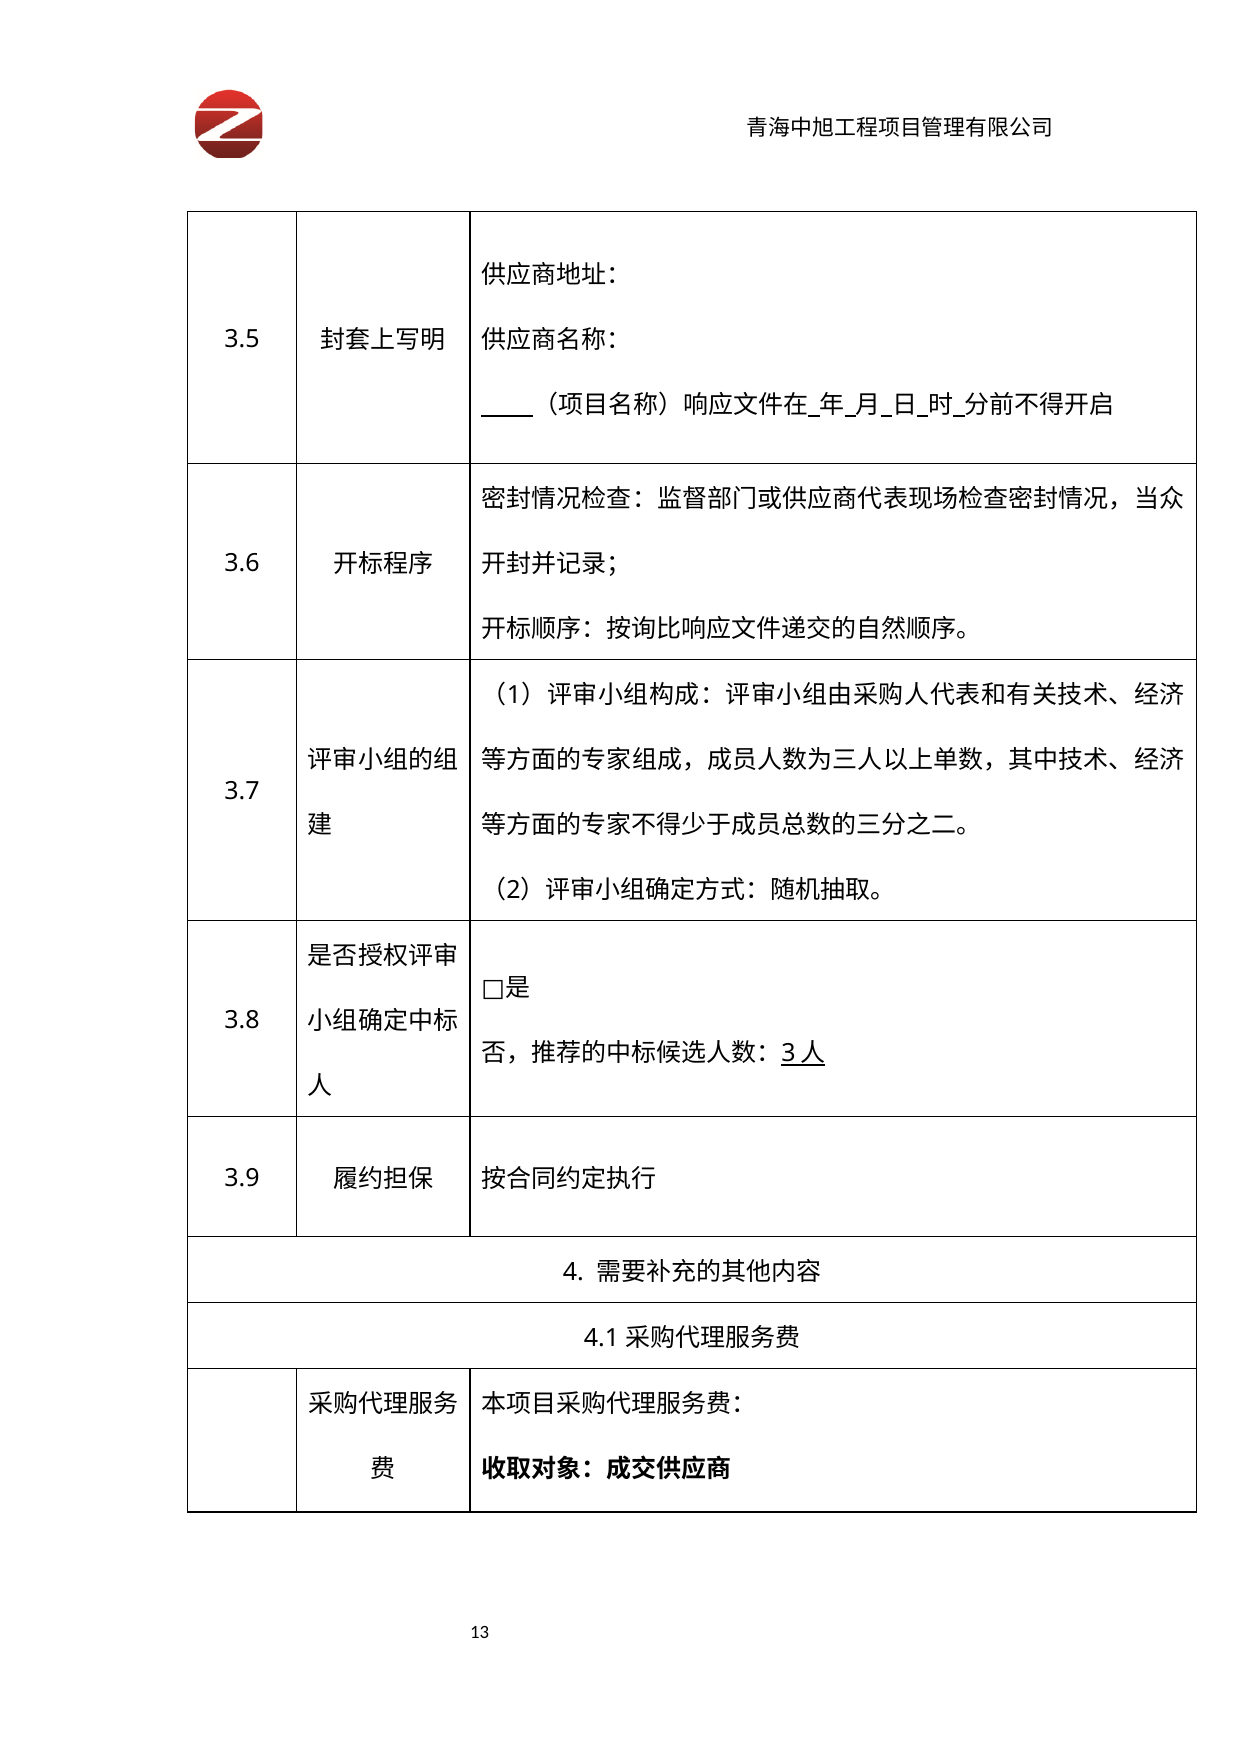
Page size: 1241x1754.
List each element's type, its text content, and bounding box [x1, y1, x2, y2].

table_cell 4.1 采购代理服务费 [188, 1303, 1196, 1368]
table_cell 封套上写明 [297, 212, 469, 463]
table_cell □是 否，推荐的中标候选人数：3人 [471, 921, 1196, 1116]
table_cell 供应商地址： 供应商名称： （项目名称）响应文件在 年 月 日 时 分前不得开启 [471, 212, 1196, 463]
table_cell 3.7 [188, 660, 296, 920]
table_cell 3.9 [188, 1117, 296, 1236]
table_cell 评审小组的组建 [297, 660, 469, 920]
table_cell 是否授权评审小组确定中标人 [297, 921, 469, 1116]
table_cell 4. 需要补充的其他内容 [188, 1237, 1196, 1302]
table_cell （1）评审小组构成：评审小组由采购人代表和有关技术、经济等方面的专家组成，成员人数为三人以上单数，其中技术、经济等方面的专家不得少于成员总数的三分之二。 （2）评审小组确定方式：随机抽取。 [471, 660, 1196, 920]
table_cell [188, 1369, 296, 1511]
picture [193, 89, 262, 156]
table_cell 开标程序 [297, 464, 469, 659]
table_cell 按合同约定执行 [471, 1117, 1196, 1236]
table_cell 采购代理服务费 [297, 1369, 469, 1511]
table_cell 3.5 [188, 212, 296, 463]
table_cell 密封情况检查：监督部门或供应商代表现场检查密封情况，当众开封并记录； 开标顺序：按询比响应文件递交的自然顺序。 [471, 464, 1196, 659]
table_cell 履约担保 [297, 1117, 469, 1236]
table_cell 3.8 [188, 921, 296, 1116]
table_cell 3.6 [188, 464, 296, 659]
